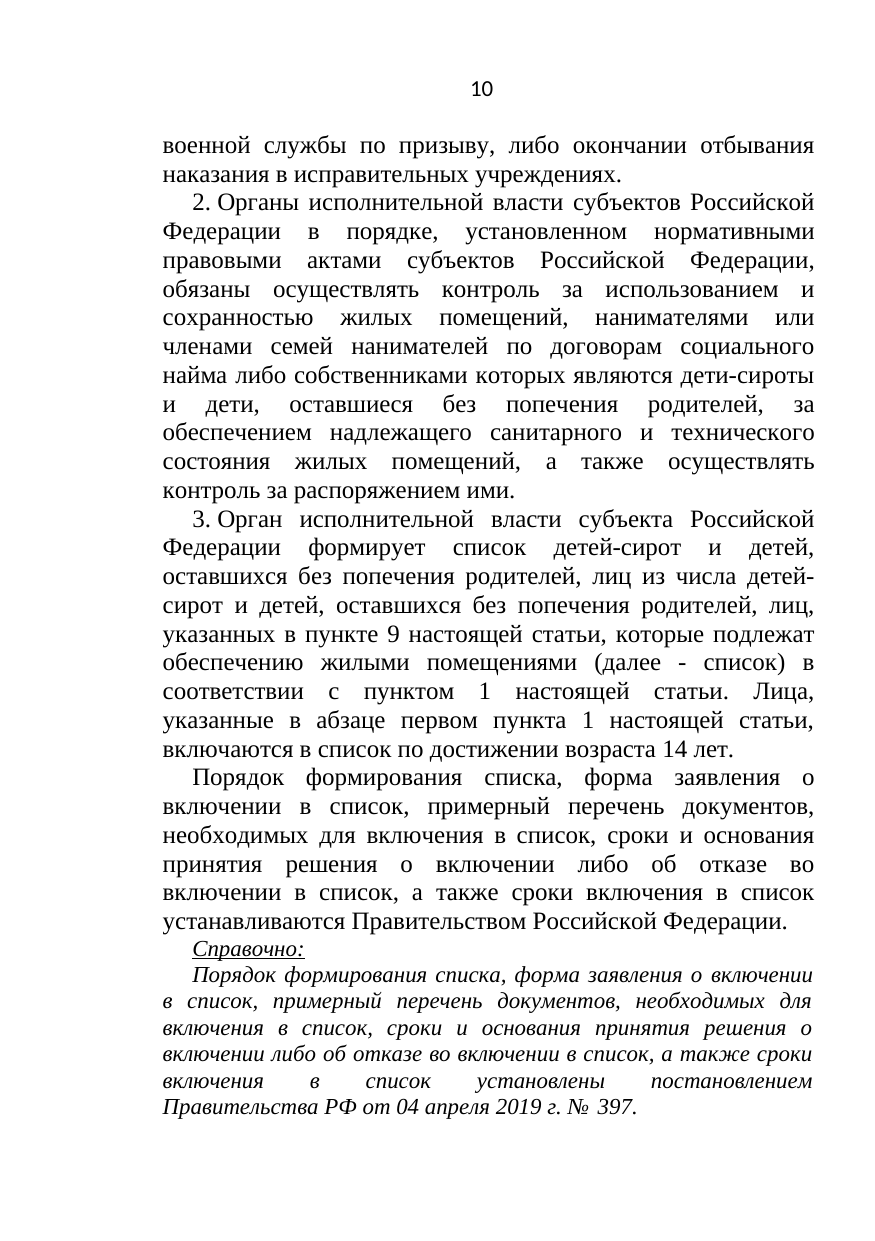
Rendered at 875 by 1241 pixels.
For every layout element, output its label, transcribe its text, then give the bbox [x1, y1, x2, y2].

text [162, 130, 815, 187]
text Порядок формирования списка, форма заявления о включении в список, примерный перечень документов, необходимых для включения в список, сроки и основания принятия решения о включении либо об отказе во включении в список, а также сроки включения в список устанавливаются Правительством Российской Федерации. [162, 762, 815, 935]
text Справочно: [162, 935, 815, 961]
text 2. Органы исполнительной власти субъектов Российской Федерации в порядке, установленном нормативными правовыми актами субъектов Российской Федерации, обязаны осуществлять контроль за использованием и сохранностью жилых помещений, нанимателями или членами семей нанимателей по договорам социального найма либо собственниками которых являются дети-сироты и дети, оставшиеся без попечения родителей, за обеспечением надлежащего санитарного и технического состояния жилых помещений, а также осуществлять контроль за распоряжением ими. [162, 187, 815, 504]
text Порядок формирования списка, форма заявления о включении в список, примерный перечень документов, необходимых для включения в список, сроки и основания принятия решения о включении либо об отказе во включении в список, а также сроки включения в список установлены постановлением Правительства РФ от 04 апреля 2019 г. № 397. [162, 961, 815, 1119]
text 3. Орган исполнительной власти субъекта Российской Федерации формирует список детей-сирот и детей, оставшихся без попечения родителей, лиц из числа детей-сирот и детей, оставшихся без попечения родителей, лиц, указанных в пункте 9 настоящей статьи, которые подлежат обеспечению жилыми помещениями (далее - список) в соответствии с пунктом 1 настоящей статьи. Лица, указанные в абзаце первом пункта 1 настоящей статьи, включаются в список по достижении возраста 14 лет. [162, 504, 815, 762]
